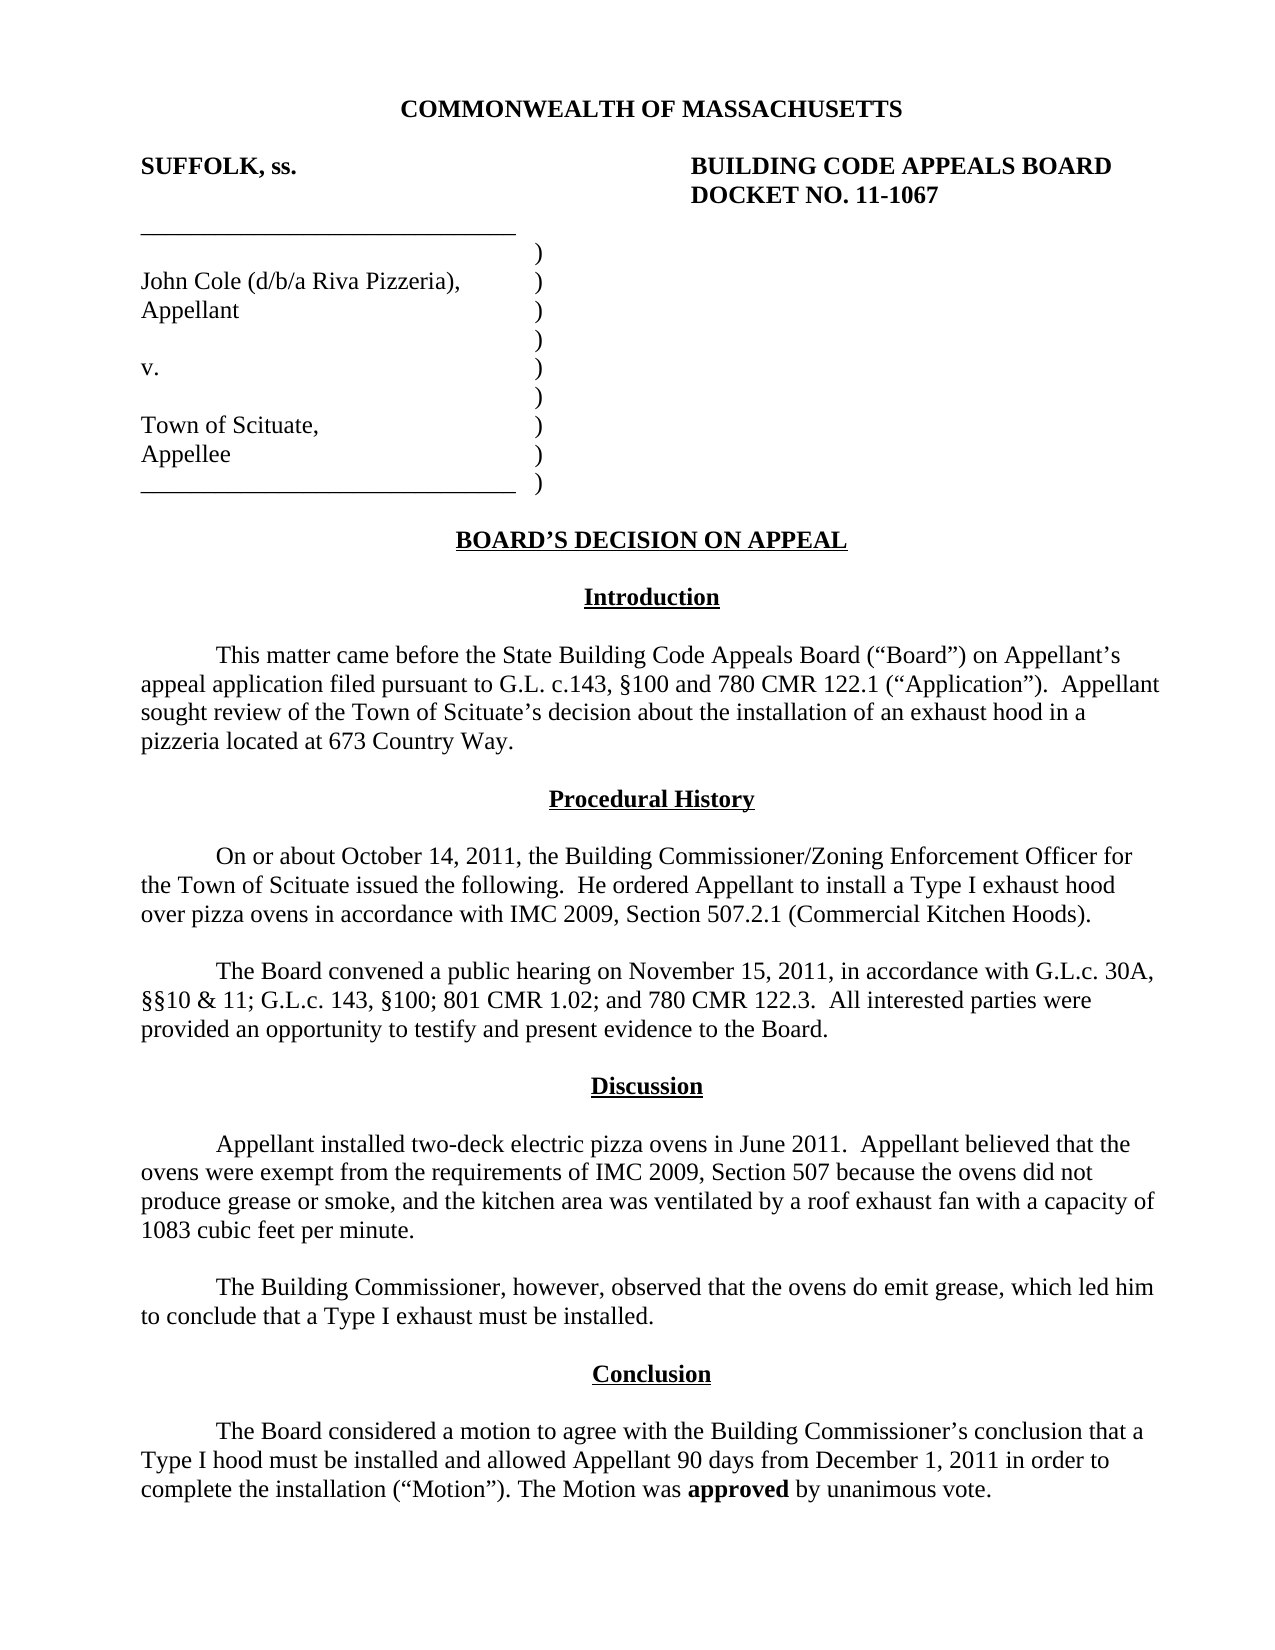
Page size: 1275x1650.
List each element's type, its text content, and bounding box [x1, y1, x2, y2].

text Discussion [516, 1071, 1162, 1100]
text ______________________________ [141, 209, 1162, 237]
text ) [141, 237, 1162, 266]
text Appellee ) [141, 439, 1162, 467]
text Appellant ) [141, 295, 1162, 324]
text COMMONWEALTH OF MASSACHUSETTS [141, 94, 1162, 122]
text ) [141, 324, 1162, 352]
text SUFFOLK, ss. BUILDING CODE APPEALS BOARD DOCKET NO. 11-1067 [141, 151, 1162, 209]
text John Cole (d/b/a Riva Pizzeria), ) [141, 266, 1162, 295]
text The Building Commissioner, however, observed that the ovens do emit grease, which led him to conclude that a Type I exhaust must be installed. [141, 1272, 1162, 1330]
text Introduction [141, 582, 1162, 611]
text Procedural History [141, 784, 1162, 812]
text BOARD’S DECISION ON APPEAL [141, 525, 1162, 554]
text ______________________________ ) [141, 467, 1162, 496]
text v. ) [141, 352, 1162, 381]
text Town of Scituate, ) [141, 410, 1162, 439]
text The Board convened a public hearing on November 15, 2011, in accordance with G.L.c. 30A, §§10 & 11; G.L.c. 143, §100; 801 CMR 1.02; and 780 CMR 122.3. All interested parties were provided an opportunity to testify and present evidence to the Board. [141, 956, 1162, 1042]
text The Board considered a motion to agree with the Building Commissioner’s conclusion that a Type I hood must be installed and allowed Appellant 90 days from December 1, 2011 in order to complete the installation (“Motion”). The Motion was approved by unanimous vote. [141, 1416, 1162, 1502]
text Appellant installed two-deck electric pizza ovens in June 2011. Appellant believed that the ovens were exempt from the requirements of IMC 2009, Section 507 because the ovens did not produce grease or smoke, and the kitchen area was ventilated by a roof exhaust fan with a capacity of 1083 cubic feet per minute. [141, 1129, 1162, 1244]
text ) [141, 381, 1162, 410]
text On or about October 14, 2011, the Building Commissioner/Zoning Enforcement Officer for the Town of Scituate issued the following. He ordered Appellant to install a Type I exhaust hood over pizza ovens in accordance with IMC 2009, Section 507.2.1 (Commercial Kitchen Hoods). [141, 841, 1162, 927]
text Conclusion [141, 1359, 1162, 1387]
text This matter came before the State Building Code Appeals Board (“Board”) on Appellant’s appeal application filed pursuant to G.L. c.143, §100 and 780 CMR 122.1 (“Application”). Appellant sought review of the Town of Scituate’s decision about the installation of an exhaust hood in a pizzeria located at 673 Country Way. [141, 640, 1162, 755]
